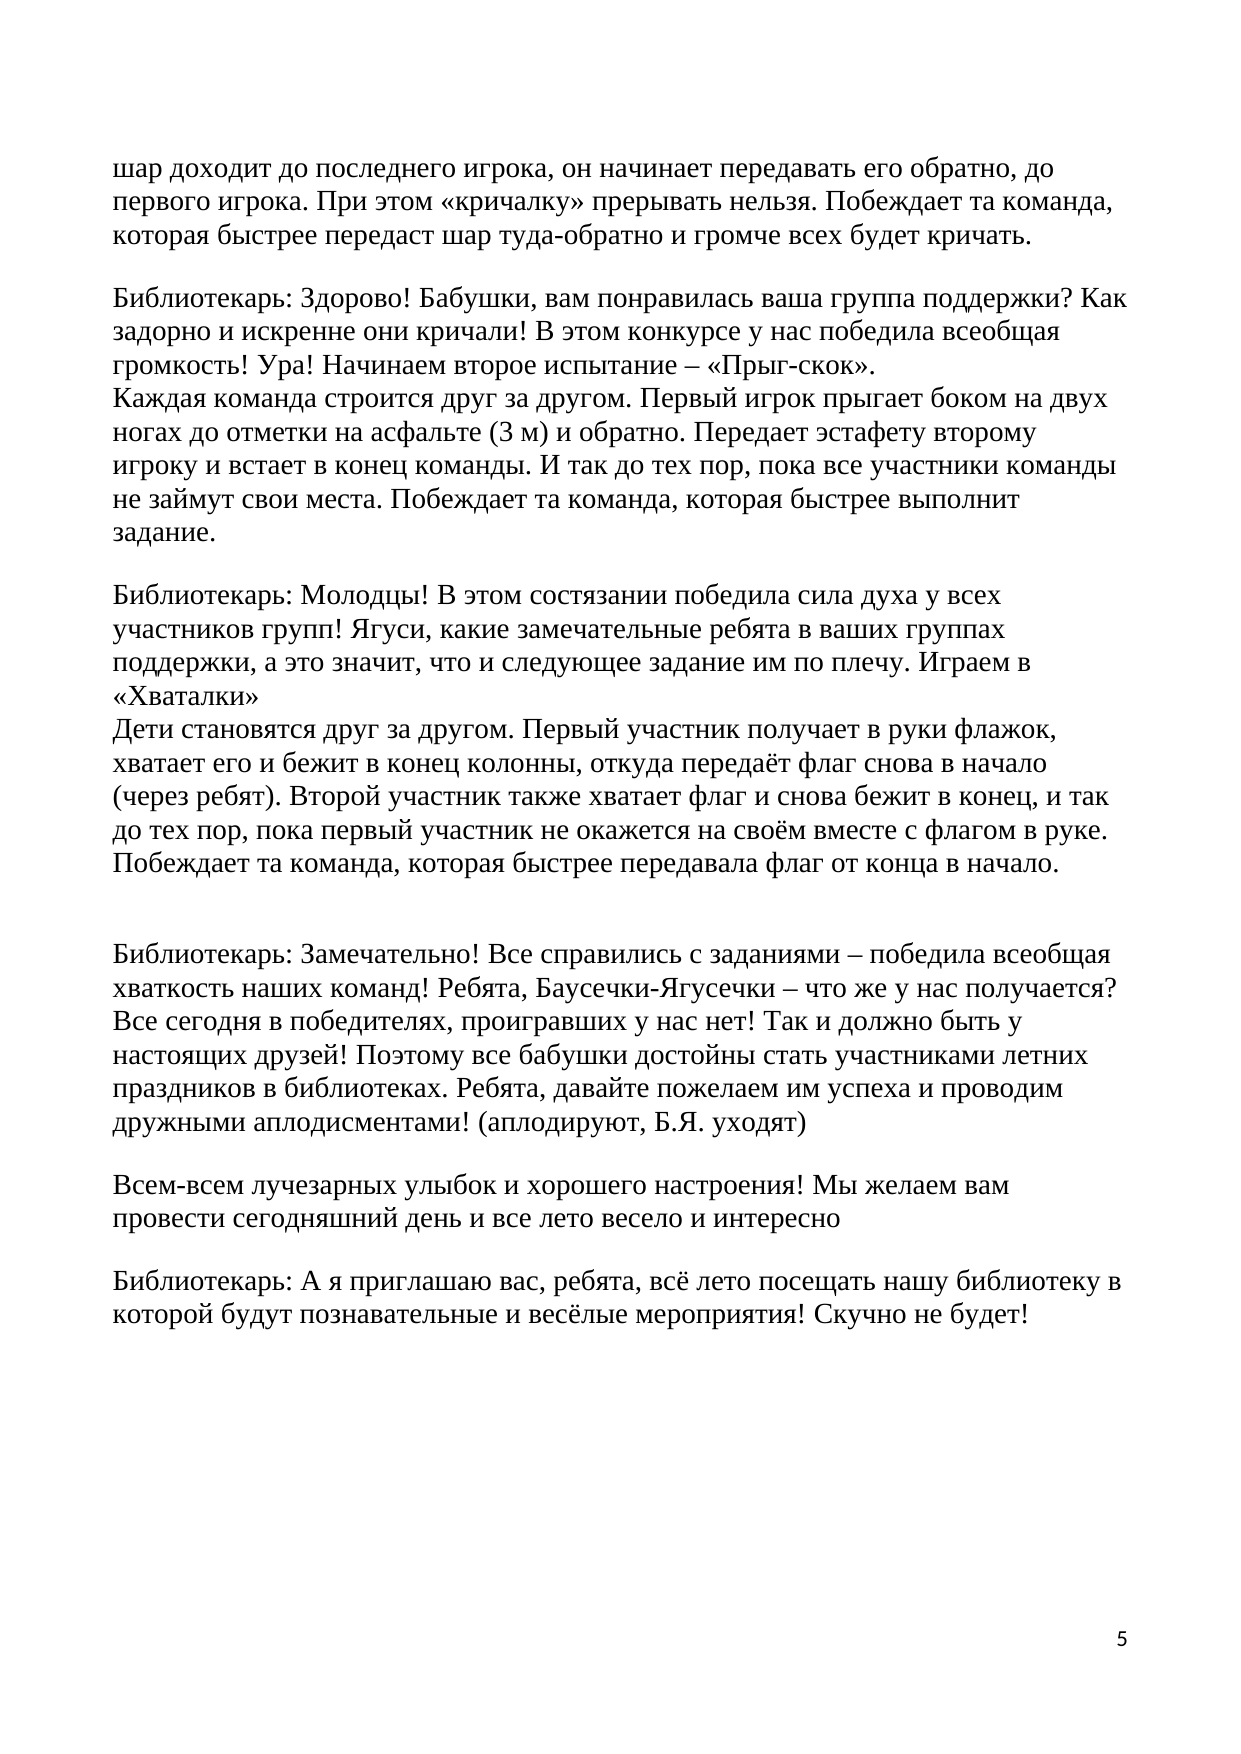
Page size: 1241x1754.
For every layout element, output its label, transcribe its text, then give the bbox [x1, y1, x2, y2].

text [112, 150, 1128, 251]
text Библиотекарь: Молодцы! В этом состязании победила сила духа у всех участников групп! Ягуси, какие замечательные ребята в ваших группах поддержки, а это значит, что и следующее задание им по плечу. Играем в «Хваталки» Дети становятся друг за другом. Первый участник получает в руки флажок, хватает его и бежит в конец колонны, откуда передаёт флаг снова в начало (через ребят). Второй участник также хватает флаг и снова бежит в конец, и так до тех пор, пока первый участник не окажется на своём вместе с флагом в руке. Побеждает та команда, которая быстрее передавала флаг от конца в начало. [112, 577, 1128, 907]
text Библиотекарь: Замечательно! Все справились с заданиями – победила всеобщая хваткость наших команд! Ребята, Баусечки-Ягусечки – что же у нас получается? Все сегодня в победителях, проигравших у нас нет! Так и должно быть у настоящих друзей! Поэтому все бабушки достойны стать участниками летних праздников в библиотеках. Ребята, давайте пожелаем им успеха и проводим дружными аплодисментами! (аплодируют, Б.Я. уходят) [112, 936, 1128, 1138]
text Библиотекарь: Здорово! Бабушки, вам понравилась ваша группа поддержки? Как задорно и искренне они кричали! В этом конкурсе у нас победила всеобщая громкость! Ура! Начинаем второе испытание – «Прыг-скок». Каждая команда строится друг за другом. Первый игрок прыгает боком на двух ногах до отметки на асфальте (3 м) и обратно. Передает эстафету второму игроку и встает в конец команды. И так до тех пор, пока все участники команды не займут свои места. Побеждает та команда, которая быстрее выполнит задание. [112, 280, 1128, 548]
text Библиотекарь: А я приглашаю вас, ребята, всё лето посещать нашу библиотеку в которой будут познавательные и весёлые мероприятия! Скучно не будет! [112, 1263, 1128, 1330]
text Всем-всем лучезарных улыбок и хорошего настроения! Мы желаем вам провести сегодняшний день и все лето весело и интересно [112, 1167, 1128, 1234]
